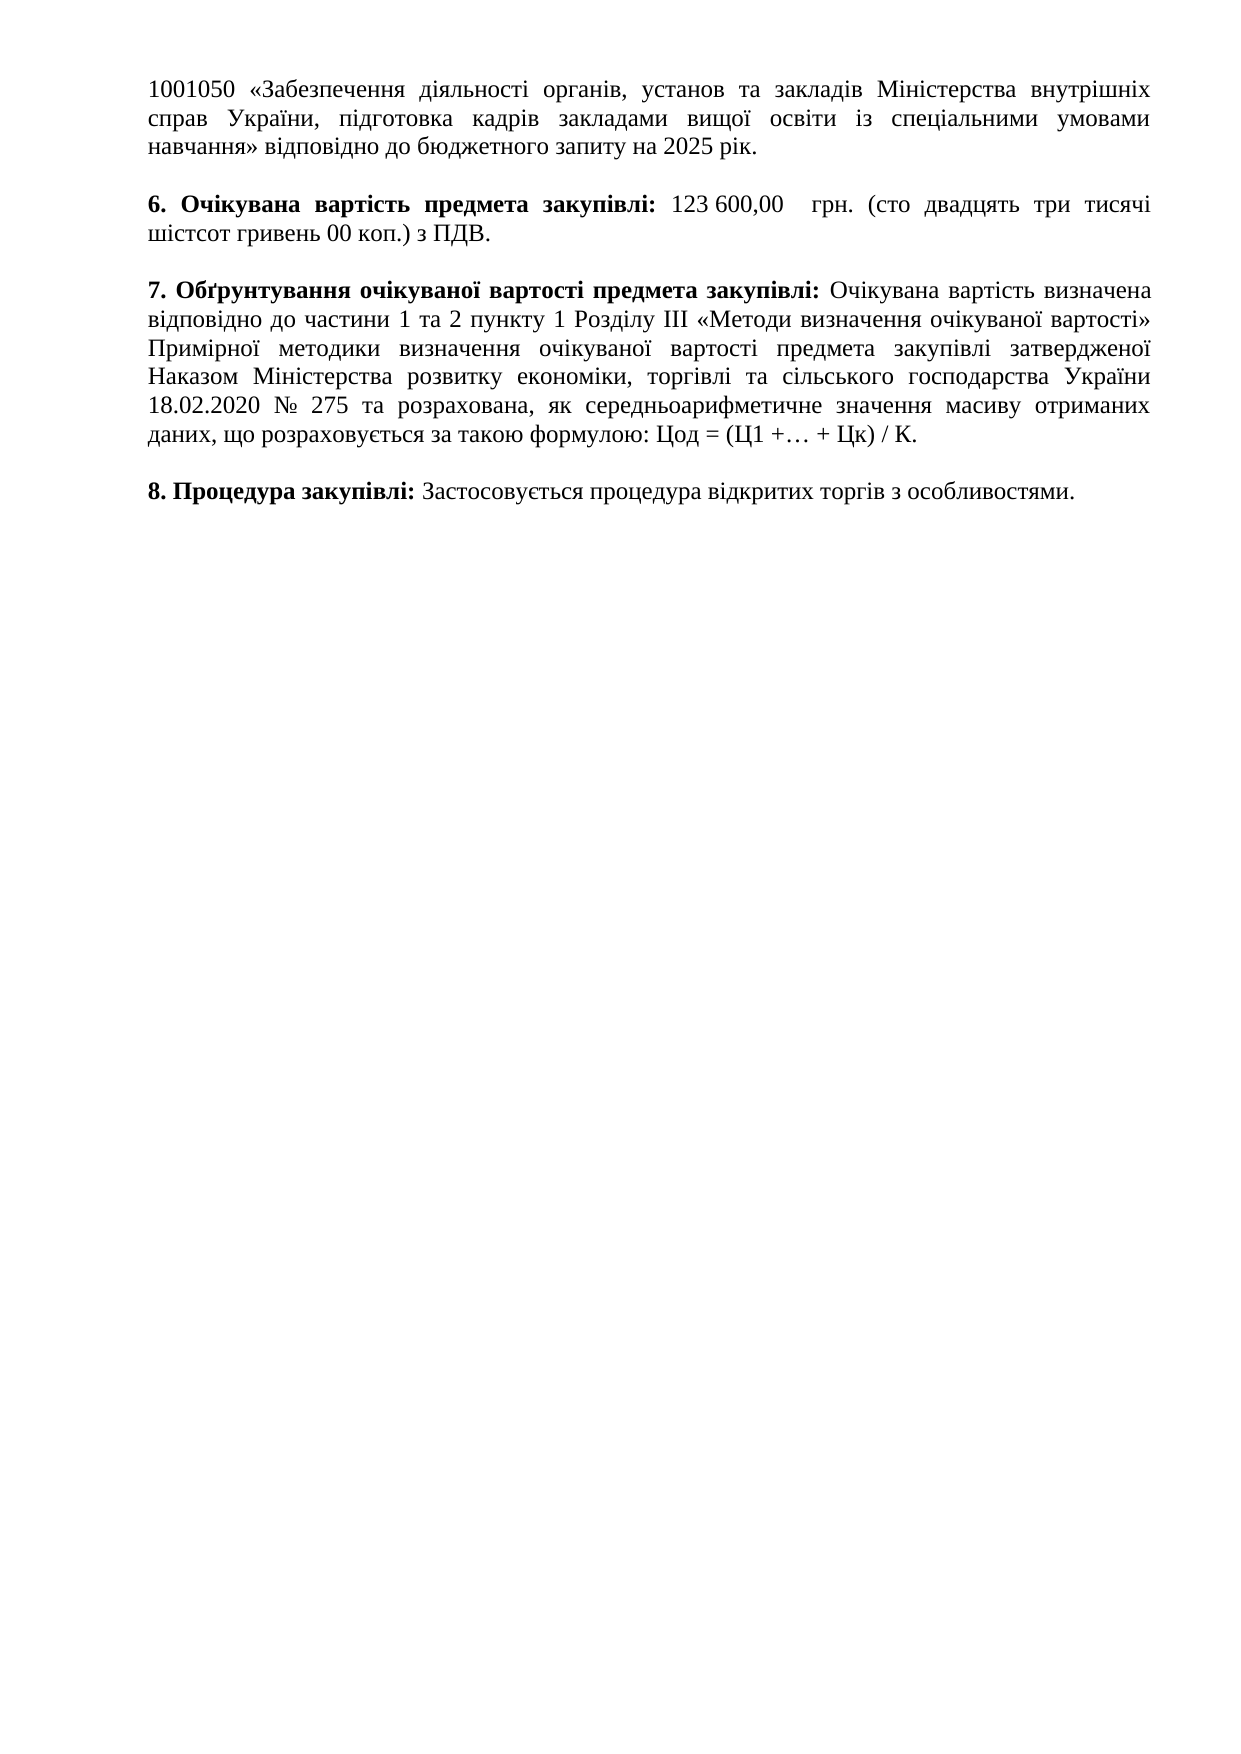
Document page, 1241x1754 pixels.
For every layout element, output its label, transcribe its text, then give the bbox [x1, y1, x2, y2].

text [148, 74, 1152, 160]
text 7. Обґрунтування очікуваної вартості предмета закупівлі: Очікувана вартість визначена відповідно до частини 1 та 2 пункту 1 Розділу ІІІ «Методи визначення очікуваної вартості» Примірної методики визначення очікуваної вартості предмета закупівлі затвердженої Наказом Міністерства розвитку економіки, торгівлі та сільського господарства України 18.02.2020 № 275 та розрахована, як середньоарифметичне значення масиву отриманих даних, що розраховується за такою формулою: Цод = (Ц1 +… + Цк) / К. [148, 275, 1152, 448]
text 8. Процедура закупівлі: Застосовується процедура відкритих торгів з особливостями. [148, 476, 1152, 505]
text 6. Очікувана вартість предмета закупівлі: 123 600,00 грн. (сто двадцять три тисячі шістсот гривень 00 коп.) з ПДВ. [148, 189, 1152, 246]
